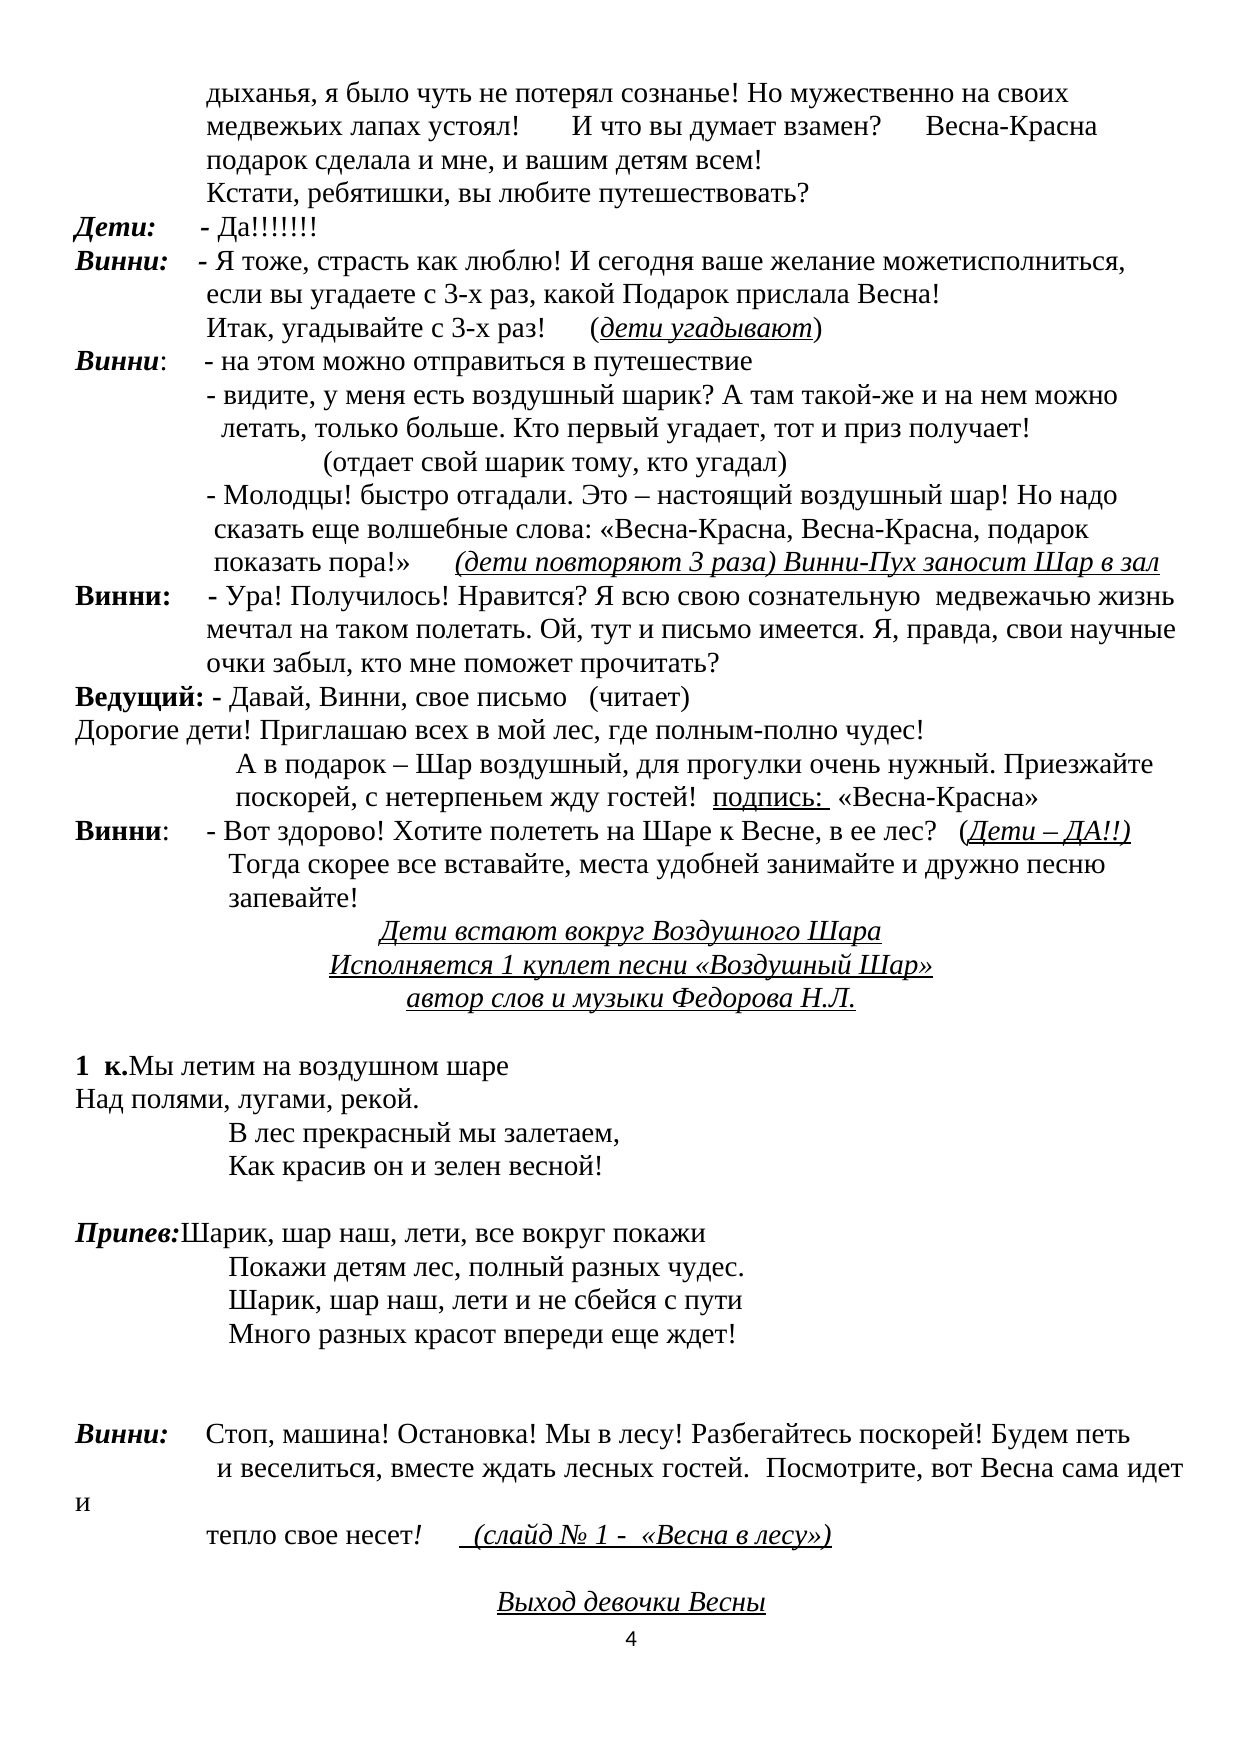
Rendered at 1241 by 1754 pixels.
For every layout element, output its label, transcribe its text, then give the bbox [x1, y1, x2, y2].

text мечтал на таком полетать. Ой, тут и письмо имеется. Я, правда, свои научные [75, 612, 1187, 645]
text и веселиться, вместе ждать лесных гостей. Посмотрите, вот Весна сама идет и [75, 1450, 1187, 1517]
text Кстати, ребятишки, вы любите путешествовать? [75, 176, 1187, 209]
text В лес прекрасный мы залетаем, [75, 1115, 1187, 1148]
text запевайте! [75, 880, 1187, 913]
text А в подарок – Шар воздушный, для прогулки очень нужный. Приезжайте [75, 746, 1187, 779]
text если вы угадаете с 3-х раз, какой Подарок прислала Весна! [75, 276, 1187, 310]
text Дети: - Да!!!!!!! [75, 209, 1187, 243]
text Тогда скорее все вставайте, места удобней занимайте и дружно песню [75, 846, 1187, 880]
text Винни: - Я тоже, страсть как люблю! И сегодня ваше желание можетисполниться, [75, 243, 1187, 276]
text Выход девочки Весны [75, 1584, 1187, 1618]
text дыханья, я было чуть не потерял сознанье! Но мужественно на своих [75, 75, 1187, 108]
text Над полями, лугами, рекой. [75, 1081, 1187, 1115]
text Как красив он и зелен весной! [75, 1148, 1187, 1182]
text - видите, у меня есть воздушный шарик? А там такой-же и на нем можно [75, 377, 1187, 410]
text сказать еще волшебные слова: «Весна-Красна, Весна-Красна, подарок [75, 511, 1187, 544]
text медвежьих лапах устоял! И что вы думает взамен? Весна-Красна [75, 108, 1187, 142]
text Итак, угадывайте с 3-х раз! (дети угадывают) [75, 310, 1187, 343]
text Припев:Шарик, шар наш, лети, все вокруг покажи [75, 1215, 1187, 1249]
text Покажи детям лес, полный разных чудес. [75, 1249, 1187, 1282]
text летать, только больше. Кто первый угадает, тот и приз получает! [75, 410, 1187, 444]
text Винни: - Вот здорово! Хотите полететь на Шаре к Весне, в ее лес? (Дети – ДА!!) [75, 813, 1187, 846]
text Винни: - на этом можно отправиться в путешествие [75, 343, 1187, 377]
text Исполняется 1 куплет песни «Воздушный Шар» [75, 947, 1187, 981]
text автор слов и музыки Федорова Н.Л. [75, 981, 1187, 1014]
text показать пора!» (дети повторяют 3 раза) Винни-Пух заносит Шар в зал [75, 544, 1187, 578]
text Много разных красот впереди еще ждет! [75, 1316, 1187, 1349]
text очки забыл, кто мне поможет прочитать? [75, 645, 1187, 679]
text Шарик, шар наш, лети и не сбейся с пути [75, 1282, 1187, 1316]
text поскорей, с нетерпеньем жду гостей! подпись: «Весна-Красна» [75, 779, 1187, 813]
text (отдает свой шарик тому, кто угадал) [75, 444, 1187, 477]
text тепло свое несет! (слайд № 1 - «Весна в лесу») [75, 1517, 1187, 1551]
text 1 к.Мы летим на воздушном шаре [75, 1048, 1187, 1081]
text подарок сделала и мне, и вашим детям всем! [75, 142, 1187, 176]
text Дети встают вокруг Воздушного Шара [75, 913, 1187, 947]
text - Молодцы! быстро отгадали. Это – настоящий воздушный шар! Но надо [75, 477, 1187, 511]
text Винни: Стоп, машина! Остановка! Мы в лесу! Разбегайтесь поскорей! Будем петь [75, 1417, 1187, 1450]
text Дорогие дети! Приглашаю всех в мой лес, где полным-полно чудес! [75, 712, 1187, 746]
text Винни: - Ура! Получилось! Нравится? Я всю свою сознательную медвежачью жизнь [75, 578, 1187, 612]
text Ведущий: - Давай, Винни, свое письмо (читает) [75, 679, 1187, 712]
